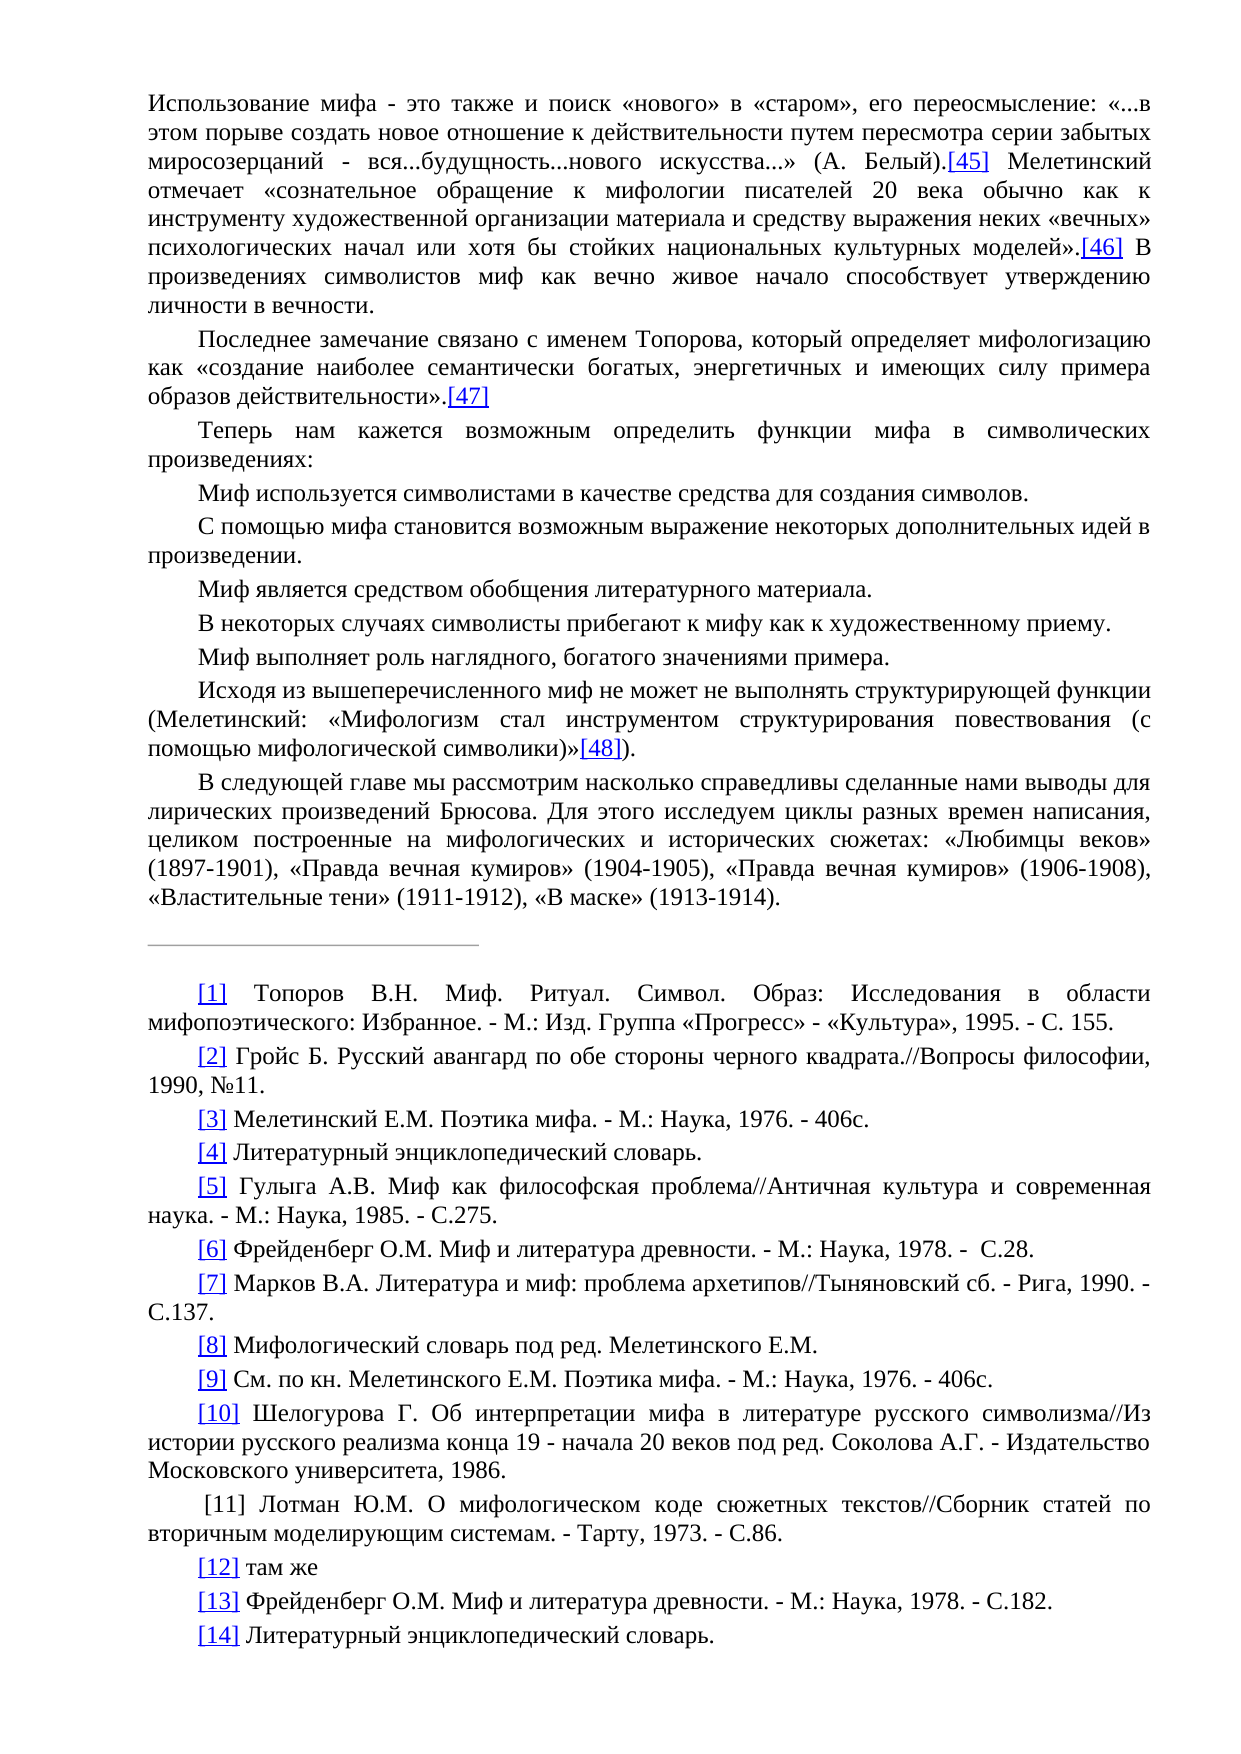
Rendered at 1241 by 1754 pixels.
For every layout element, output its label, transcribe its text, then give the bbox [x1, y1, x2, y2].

text В следующей главе мы рассмотрим насколько справедливы сделанные нами выводы для лирических произведений Брюсова. Для этого исследуем циклы разных времен написания, целиком построенные на мифологических и исторических сюжетах: «Любимцы веков» (1897-1901), «Правда вечная кумиров» (1904-1905), «Правда вечная кумиров» (1906-1908), «Властительные тени» (1911-1912), «В маске» (1913-1914). [148, 767, 1152, 911]
text [1] Топоров В.Н. Миф. Ритуал. Символ. Образ: Исследования в области мифопоэтического: Избранное. - М.: Изд. Группа «Прогресс» - «Культура», 1995. - С. 155. [148, 978, 1152, 1036]
text [9] См. по кн. Мелетинского Е.М. Поэтика мифа. - М.: Наука, 1976. - 406с. [148, 1364, 1152, 1393]
text Последнее замечание связано с именем Топорова, который определяет мифологизацию как «создание наиболее семантически богатых, энергетичных и имеющих силу примера образов действительности».[47] [148, 324, 1152, 410]
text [148, 88, 1152, 318]
text [10] Шелогурова Г. Об интерпретации мифа в литературе русского символизма//Из истории русского реализма конца 19 - начала 20 веков под ред. Соколова А.Г. - Издательство Московского университета, 1986. [148, 1398, 1152, 1484]
text [12] там же [148, 1552, 1152, 1581]
text [2] Гройс Б. Русский авангард по обе стороны черного квадрата.//Вопросы философии, 1990, №11. [148, 1041, 1152, 1098]
text Теперь нам кажется возможным определить функции мифа в символических произведениях: [148, 415, 1152, 472]
text [4] Литературный энциклопедический словарь. [148, 1137, 1152, 1166]
text [6] Фрейденберг О.М. Миф и литература древности. - М.: Наука, 1978. - С.28. [148, 1234, 1152, 1263]
text Миф выполняет роль наглядного, богатого значениями примера. [148, 642, 1152, 671]
text [8] Мифологический словарь под ред. Мелетинского Е.М. [148, 1330, 1152, 1359]
text С помощью мифа становится возможным выражение некоторых дополнительных идей в произведении. [148, 511, 1152, 569]
text [7] Марков В.А. Литература и миф: проблема архетипов//Тыняновский сб. - Рига, 1990. - С.137. [148, 1268, 1152, 1325]
text Миф используется символистами в качестве средства для создания символов. [148, 478, 1152, 506]
text [13] Фрейденберг О.М. Миф и литература древности. - М.: Наука, 1978. - С.182. [148, 1586, 1152, 1615]
text Миф является средством обобщения литературного материала. [148, 574, 1152, 603]
text [3] Мелетинский Е.М. Поэтика мифа. - М.: Наука, 1976. - 406с. [148, 1104, 1152, 1132]
text В некоторых случаях символисты прибегают к мифу как к художественному приему. [148, 608, 1152, 637]
text [5] Гулыга А.В. Миф как философская проблема//Античная культура и современная наука. - М.: Наука, 1985. - С.275. [148, 1171, 1152, 1229]
text [11] Лотман Ю.М. О мифологическом коде сюжетных текстов//Сборник статей по вторичным моделирующим системам. - Тарту, 1973. - С.86. [148, 1489, 1152, 1547]
text [14] Литературный энциклопедический словарь. [148, 1620, 1152, 1648]
text Исходя из вышеперечисленного миф не может не выполнять структурирующей функции (Мелетинский: «Мифологизм стал инструментом структурирования повествования (с помощью мифологической символики)»[48]). [148, 676, 1152, 762]
